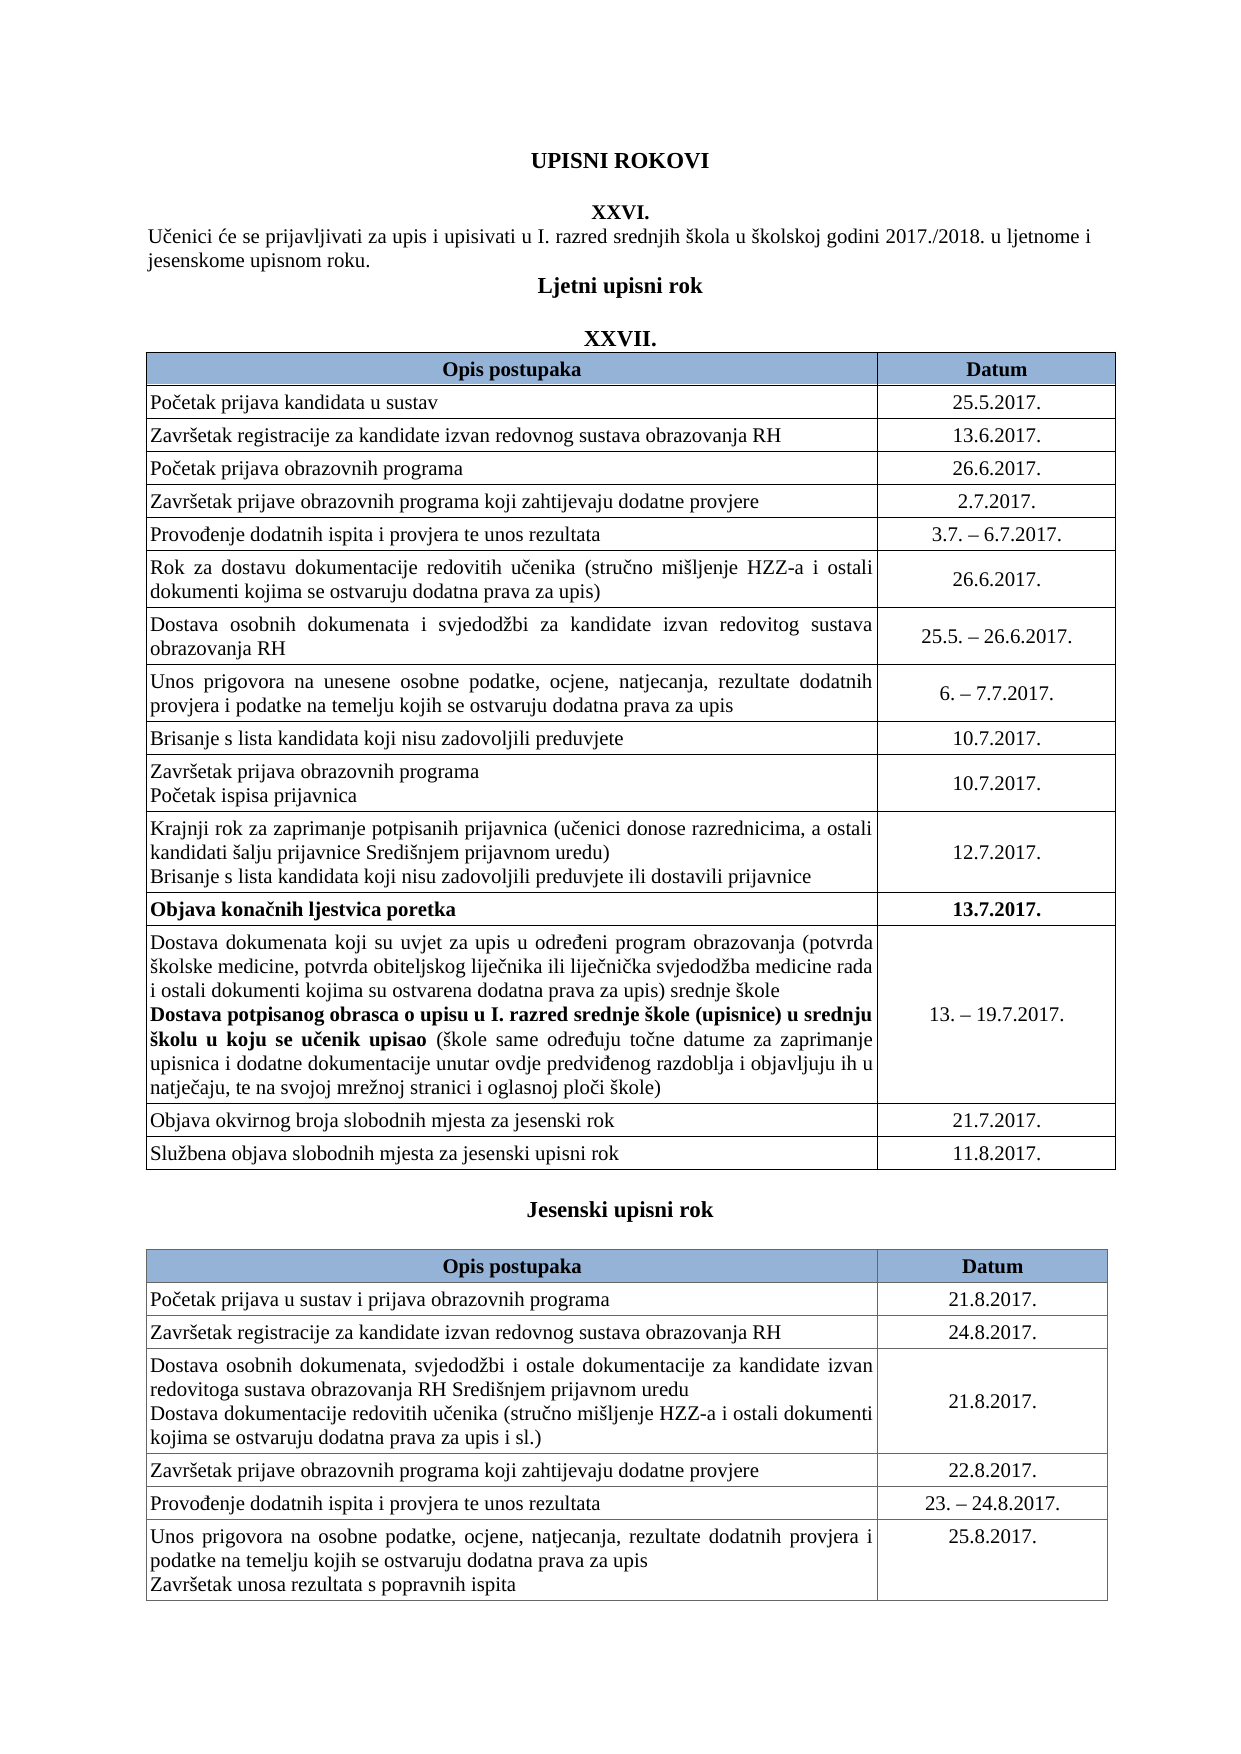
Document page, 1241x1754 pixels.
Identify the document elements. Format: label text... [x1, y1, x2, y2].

table_cell Početak prijava u sustav i prijava obrazovnih programa [147, 1283, 877, 1315]
table_header Datum [878, 353, 1115, 384]
table_cell Krajnji rok za zaprimanje potpisanih prijavnica (učenici donose razrednicima, a ostali kandidati šalju prijavnice Središnjem prijavnom uredu) Brisanje s lista kandidata koji nisu zadovoljili preduvjete ili dostavili prijavnice [147, 812, 877, 892]
table_cell 26.6.2017. [878, 452, 1115, 484]
table_cell 3.7. – 6.7.2017. [878, 518, 1115, 550]
table_cell 13.7.2017. [878, 893, 1115, 925]
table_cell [147, 1520, 877, 1600]
table_cell Objava okvirnog broja slobodnih mjesta za jesenski rok [147, 1104, 877, 1136]
text XXVII. [148, 325, 1093, 352]
table_cell 26.6.2017. [878, 551, 1115, 607]
table_header Opis postupaka [147, 1250, 877, 1282]
table_cell 22.8.2017. [878, 1454, 1107, 1486]
table_cell Završetak registracije za kandidate izvan redovnog sustava obrazovanja RH [147, 1316, 877, 1348]
text XXVI. [148, 200, 1093, 224]
table_header Opis postupaka [147, 353, 877, 384]
table_cell Provođenje dodatnih ispita i provjera te unos rezultata [147, 518, 877, 550]
table_cell 24.8.2017. [878, 1316, 1107, 1348]
table_cell 25.8.2017. [878, 1520, 1107, 1600]
table_cell Početak prijava obrazovnih programa [147, 452, 877, 484]
table_cell 12.7.2017. [878, 812, 1115, 892]
table_cell Završetak prijave obrazovnih programa koji zahtijevaju dodatne provjere [147, 1454, 877, 1486]
table_cell 13. – 19.7.2017. [878, 926, 1115, 1103]
table_cell Završetak prijava obrazovnih programa Početak ispisa prijavnica [147, 755, 877, 811]
table_cell 2.7.2017. [878, 485, 1115, 517]
table_cell Unos prigovora na unesene osobne podatke, ocjene, natjecanja, rezultate dodatnih provjera i podatke na temelju kojih se ostvaruju dodatna prava za upis [147, 665, 877, 721]
table_cell 10.7.2017. [878, 755, 1115, 811]
table_cell 13.6.2017. [878, 419, 1115, 451]
table_cell Provođenje dodatnih ispita i provjera te unos rezultata [147, 1487, 877, 1519]
table_cell 6. – 7.7.2017. [878, 665, 1115, 721]
table_cell Početak prijava kandidata u sustav [147, 386, 877, 418]
table_cell 21.8.2017. [878, 1283, 1107, 1315]
table_cell Brisanje s lista kandidata koji nisu zadovoljili preduvjete [147, 722, 877, 754]
table_cell Dostava dokumenata koji su uvjet za upis u određeni program obrazovanja (potvrda školske medicine, potvrda obiteljskog liječnika ili liječnička svjedodžba medicine rada i ostali dokumenti kojima su ostvarena dodatna prava za upis) srednje škole Dostava potpisanog obrasca o upisu u I. razred srednje škole (upisnice) u srednju školu u koju se učenik upisao (škole same određuju točne datume za zaprimanje upisnica i dodatne dokumentacije unutar ovdje predviđenog razdoblja i objavljuju ih u natječaju, te na svojoj mrežnoj stranici i oglasnoj ploči škole) [147, 926, 877, 1103]
table_cell Dostava osobnih dokumenata, svjedodžbi i ostale dokumentacije za kandidate izvan redovitoga sustava obrazovanja RH Središnjem prijavnom uredu Dostava dokumentacije redovitih učenika (stručno mišljenje HZZ-a i ostali dokumenti kojima se ostvaruju dodatna prava za upis i sl.) [147, 1349, 877, 1453]
table_cell Završetak registracije za kandidate izvan redovnog sustava obrazovanja RH [147, 419, 877, 451]
text UPISNI ROKOVI [148, 148, 1093, 174]
table_cell Službena objava slobodnih mjesta za jesenski upisni rok [147, 1137, 877, 1169]
table_cell 21.8.2017. [878, 1349, 1107, 1453]
table_cell 25.5.2017. [878, 386, 1115, 418]
table_cell 23. – 24.8.2017. [878, 1487, 1107, 1519]
table_cell 11.8.2017. [878, 1137, 1115, 1169]
table_cell Dostava osobnih dokumenata i svjedodžbi za kandidate izvan redovitog sustava obrazovanja RH [147, 608, 877, 664]
table_cell Rok za dostavu dokumentacije redovitih učenika (stručno mišljenje HZZ-a i ostali dokumenti kojima se ostvaruju dodatna prava za upis) [147, 551, 877, 607]
text Ljetni upisni rok [148, 272, 1093, 299]
table_cell 21.7.2017. [878, 1104, 1115, 1136]
table_header Datum [878, 1250, 1107, 1282]
table_cell 25.5. – 26.6.2017. [878, 608, 1115, 664]
table_cell Završetak prijave obrazovnih programa koji zahtijevaju dodatne provjere [147, 485, 877, 517]
table_cell 10.7.2017. [878, 722, 1115, 754]
text Učenici će se prijavljivati za upis i upisivati u I. razred srednjih škola u školskoj godini 2017./2018. u ljetnome i jesenskome upisnom roku. [148, 224, 1093, 272]
text Jesenski upisni rok [148, 1196, 1093, 1222]
table_cell Objava konačnih ljestvica poretka [147, 893, 877, 925]
